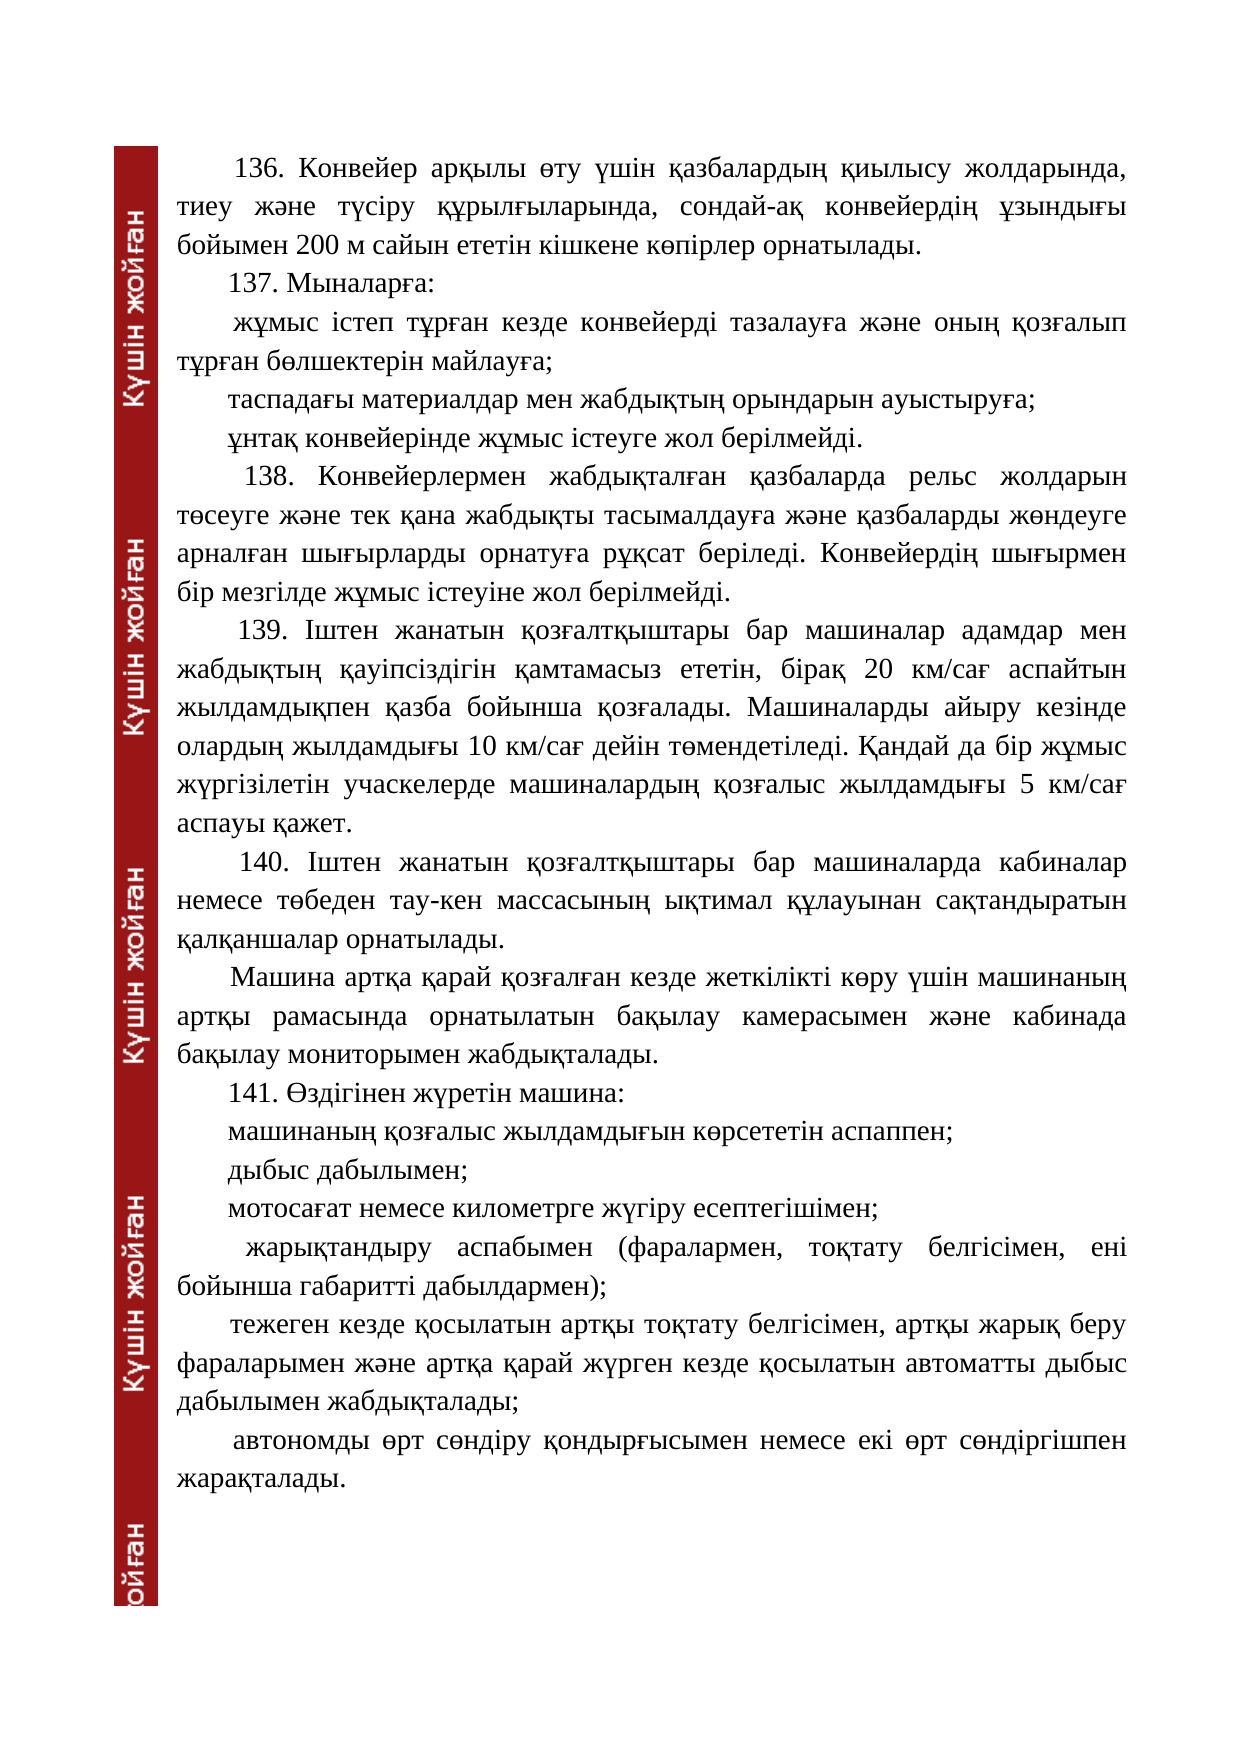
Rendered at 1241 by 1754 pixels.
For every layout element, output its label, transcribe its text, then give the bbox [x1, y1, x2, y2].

text таспадағы материалдар мен жабдықтың орындарын ауыстыруға; [112, 381, 1128, 415]
text жарықтандыру аспабымен (фаралармен, тоқтату белгісімен, ені бойынша габаритті дабылдармен); [112, 1229, 1128, 1301]
text автономды өрт сөндіру қондырғысымен немесе екі өрт сөндіргішпен жарақталады. [112, 1422, 1128, 1494]
picture [114, 1147, 158, 1152]
text 138. Конвейерлермен жабдықталған қазбаларда рельс жолдарын төсеуге және тек қана жабдықты тасымалдауға және қазбаларды жөндеуге арналған шығырларды орнатуға рұқсат беріледі. Конвейердің шығырмен бір мезгілде жұмыс істеуіне жол берілмейді. [112, 458, 1128, 607]
text 141. Өздігінен жүретін машина: [112, 1075, 1128, 1108]
picture [114, 415, 158, 420]
picture [114, 261, 158, 266]
picture [114, 607, 158, 612]
picture [114, 954, 158, 959]
text ұнтақ конвейерінде жұмыс істеуге жол берілмейді. [112, 420, 1128, 453]
picture [114, 376, 158, 381]
picture [114, 146, 158, 150]
text 140. Іштен жанатын қозғалтқыштары бар машиналарда кабиналар немесе төбеден тау-кен массасының ықтимал құлауынан сақтандыратын қалқаншалар орнатылады. [112, 844, 1128, 954]
text жұмыс істеп тұрған кезде конвейерді тазалауға және оның қозғалып тұрған бөлшектерін майлауға; [112, 304, 1128, 376]
picture [114, 1301, 158, 1306]
picture [114, 839, 158, 844]
text мотосағат немесе километрге жүгіру есептегішімен; [112, 1191, 1128, 1224]
picture [114, 1070, 158, 1075]
text машинаның қозғалыс жылдамдығын көрсететін аспаппен; [112, 1113, 1128, 1147]
text 139. Іштен жанатын қозғалтқыштары бар машиналар адамдар мен жабдықтың қауіпсіздігін қамтамасыз ететін, бірақ 20 км/сағ аспайтын жылдамдықпен қазба бойынша қозғалады. Машиналарды айыру кезінде олардың жылдамдығы 10 км/сағ дейін төмендетіледі. Қандай да бір жұмыс жүргізілетін учаскелерде машиналардың қозғалыс жылдамдығы 5 км/сағ аспауы қажет. [112, 612, 1128, 839]
text Машина артқа қарай қозғалған кезде жеткілікті көру үшін машинаның артқы рамасында орнатылатын бақылау камерасымен және кабинада бақылау мониторымен жабдықталады. [112, 959, 1128, 1070]
picture [114, 1108, 158, 1113]
text 137. Мыналарға: [112, 266, 1128, 299]
picture [114, 299, 158, 304]
picture [114, 1224, 158, 1229]
picture [114, 453, 158, 458]
text 136. Конвейер арқылы өту үшін қазбалардың қиылысу жолдарында, тиеу және түсіру құрылғыларында, сондай-ақ конвейердің ұзындығы бойымен 200 м сайын ететін кішкене көпірлер орнатылады. [112, 150, 1128, 261]
picture [114, 1417, 158, 1422]
picture [114, 1494, 158, 1606]
text дыбыс дабылымен; [112, 1152, 1128, 1186]
picture [114, 1186, 158, 1191]
text тежеген кезде қосылатын артқы тоқтату белгісімен, артқы жарық беру фараларымен және артқа қарай жүрген кезде қосылатын автоматты дыбыс дабылымен жабдықталады; [112, 1306, 1128, 1417]
